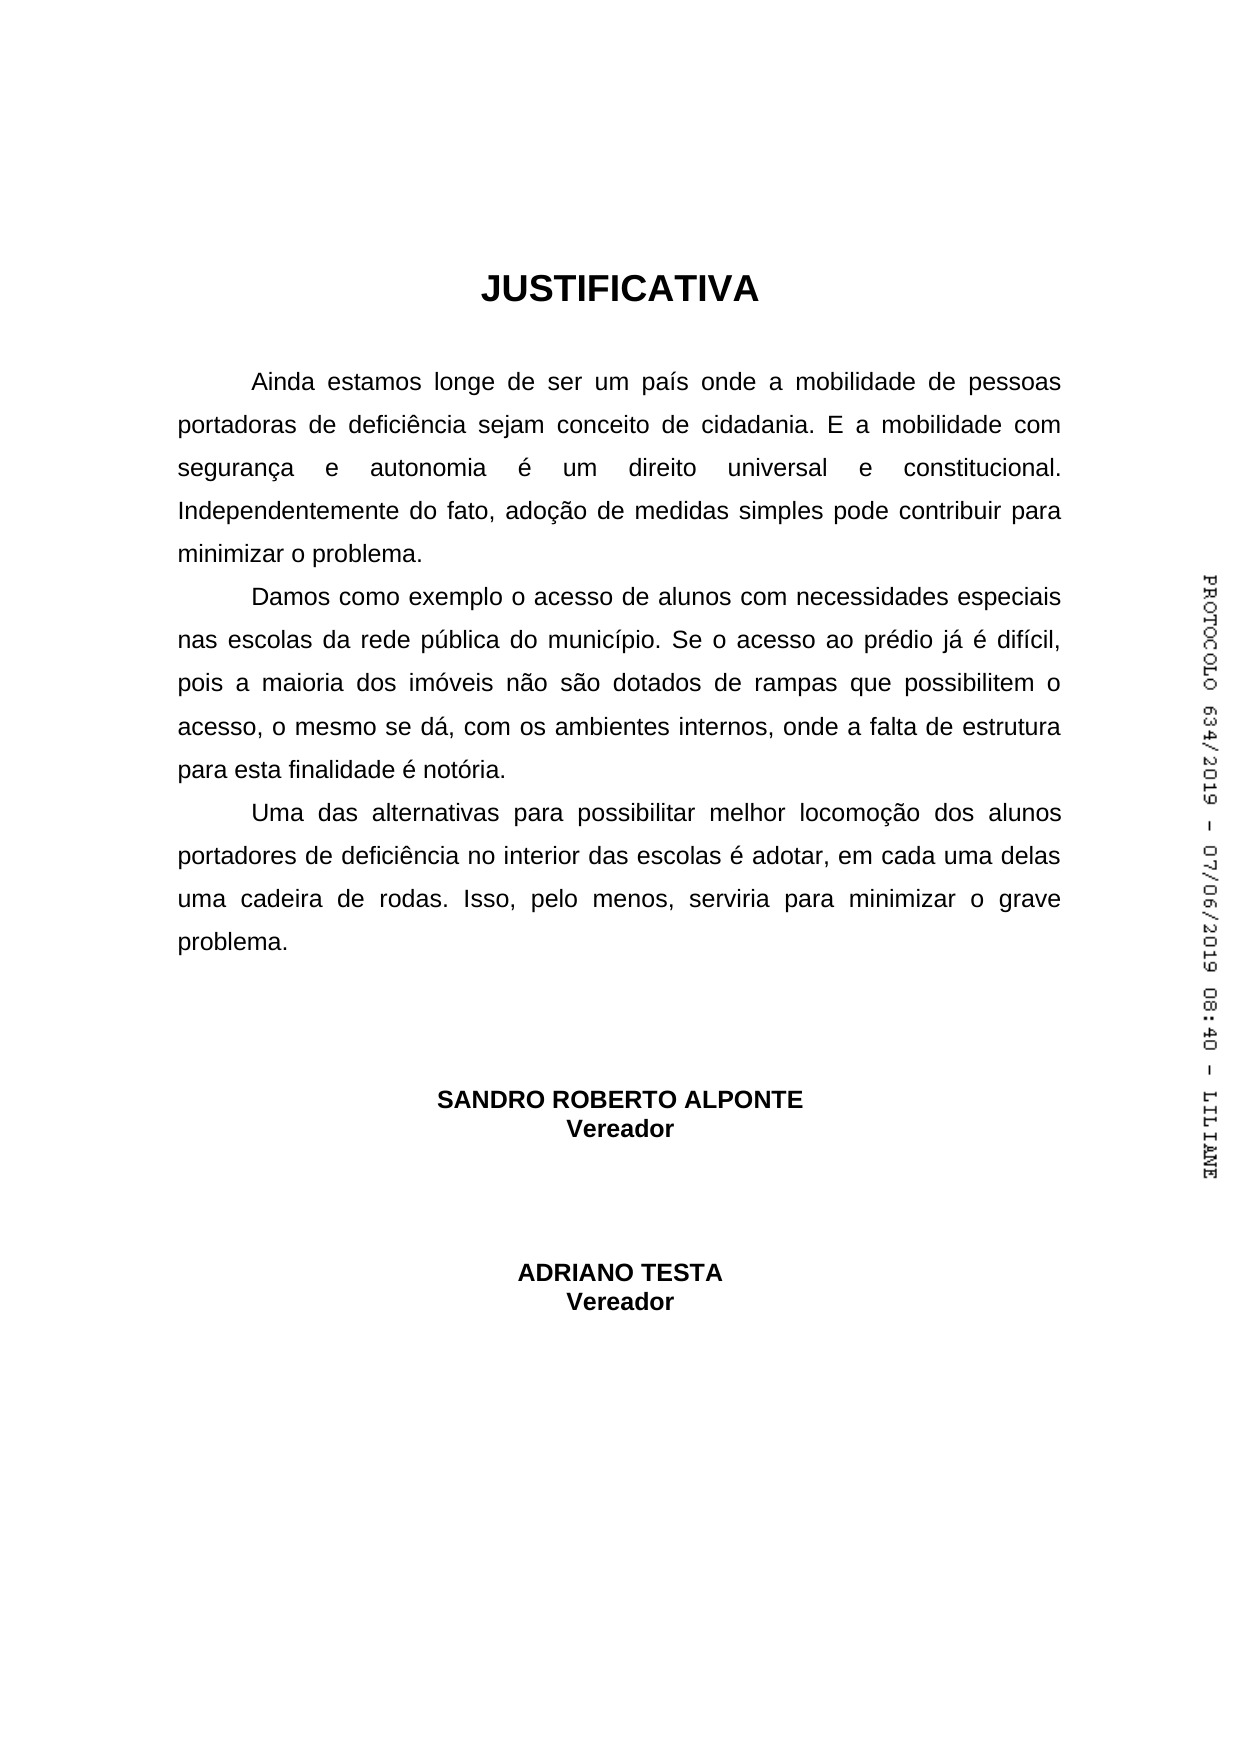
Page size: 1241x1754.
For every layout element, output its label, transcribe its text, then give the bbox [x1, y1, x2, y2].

text Uma das alternativas para possibilitar melhor locomoção dos alunos portadores de deficiência no interior das escolas é adotar, em cada uma delas uma cadeira de rodas. Isso, pelo menos, serviria para minimizar o grave problema. [177, 798, 1063, 956]
text Vereador [177, 1286, 1063, 1315]
text Vereador [177, 1114, 1063, 1143]
text Damos como exemplo o acesso de alunos com necessidades especiais nas escolas da rede pública do município. Se o acesso ao prédio já é difícil, pois a maioria dos imóveis não são dotados de rampas que possibilitem o acesso, o mesmo se dá, com os ambientes internos, onde a falta de estrutura para esta finalidade é notória. [177, 582, 1063, 783]
text JUSTIFICATIVA [177, 266, 1063, 309]
picture [1177, 571, 1241, 1183]
text SANDRO ROBERTO ALPONTE [177, 1085, 1063, 1114]
text Ainda estamos longe de ser um país onde a mobilidade de pessoas portadoras de deficiência sejam conceito de cidadania. E a mobilidade com segurança e autonomia é um direito universal e constitucional. Independentemente do fato, adoção de medidas simples pode contribuir para minimizar o problema. [177, 366, 1063, 568]
text ADRIANO TESTA [177, 1258, 1063, 1286]
